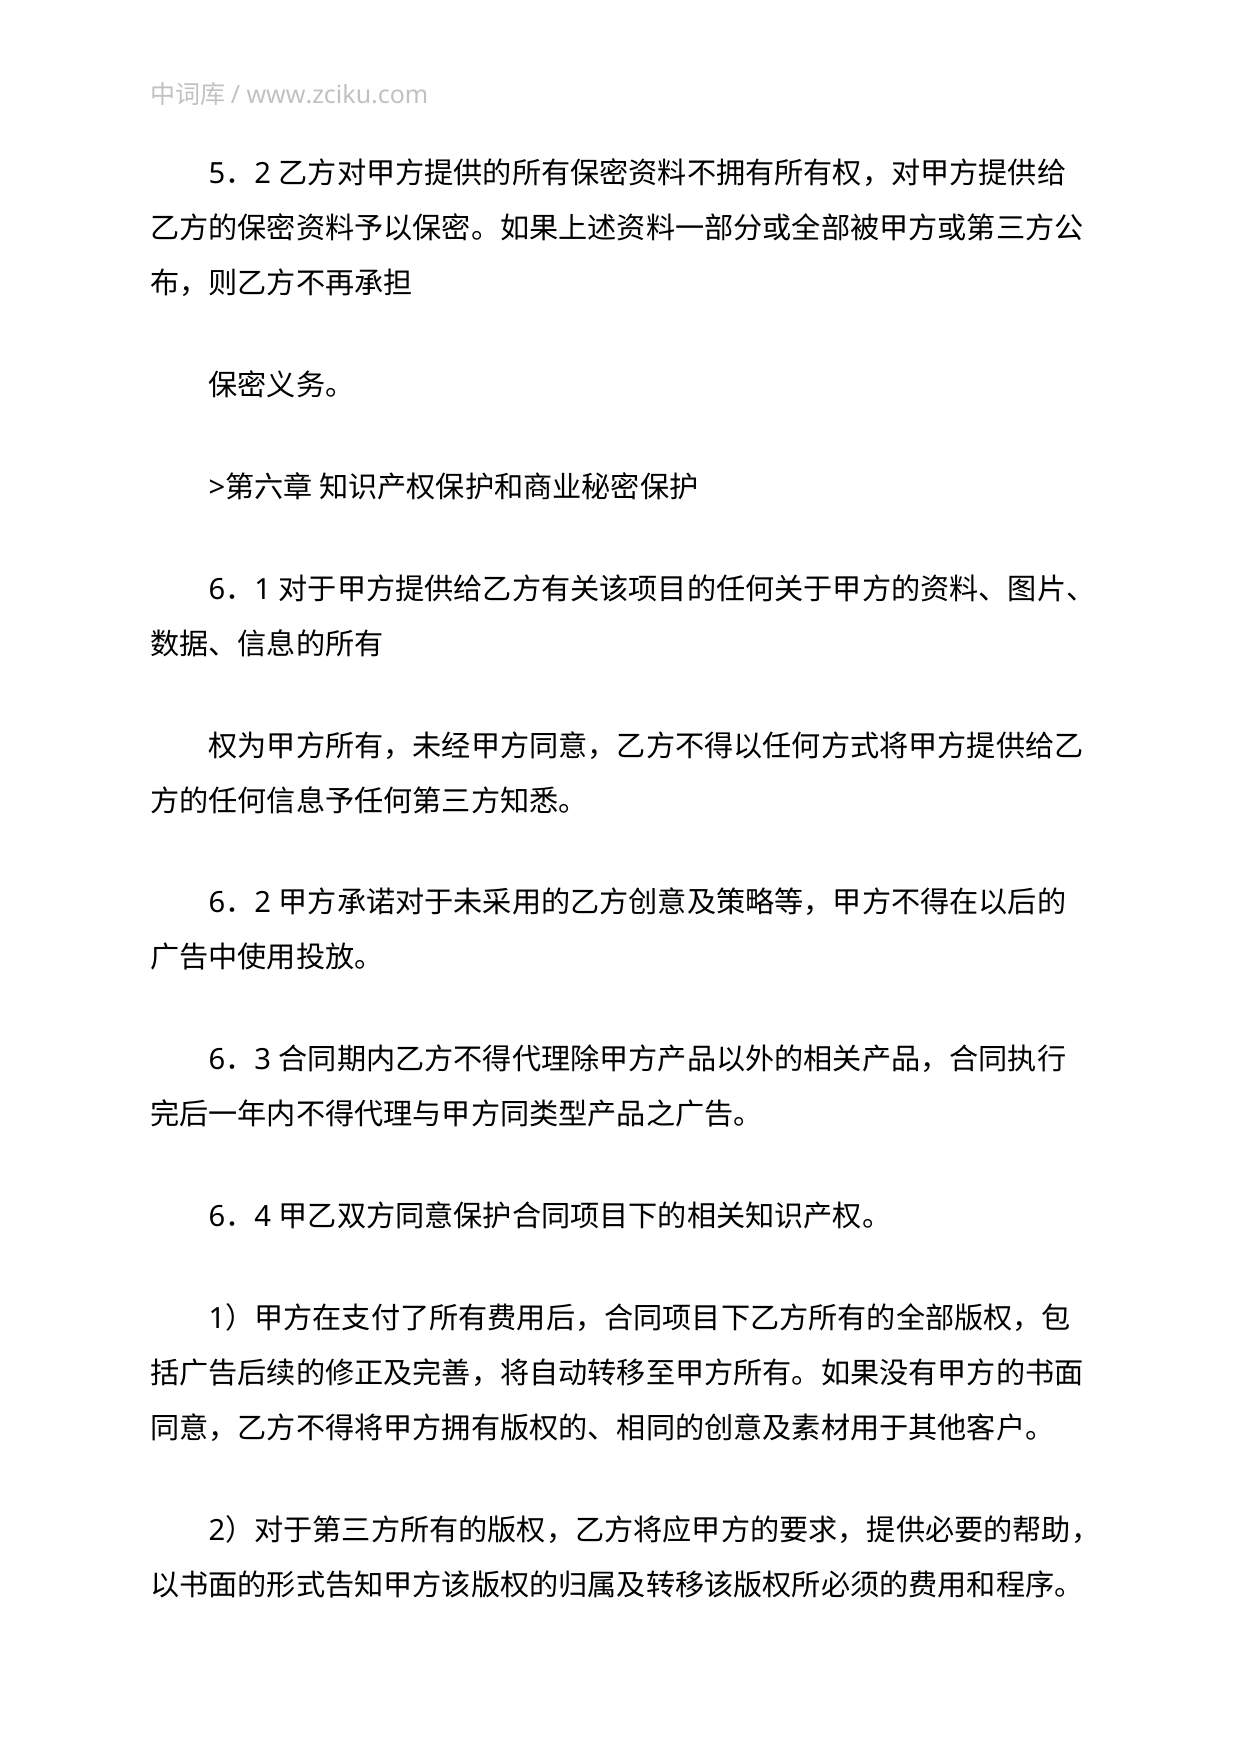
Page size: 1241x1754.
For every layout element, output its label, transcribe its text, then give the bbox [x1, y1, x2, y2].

text 保密义务。 [150, 362, 1090, 404]
text 权为甲方所有，未经甲方同意，乙方不得以任何方式将甲方提供给乙方的任何信息予任何第三方知悉。 [150, 722, 1090, 819]
text 5．2 乙方对甲方提供的所有保密资料不拥有所有权，对甲方提供给乙方的保密资料予以保密。如果上述资料一部分或全部被甲方或第三方公布，则乙方不再承担 [150, 150, 1090, 302]
text 6．1 对于甲方提供给乙方有关该项目的任何关于甲方的资料、图片、数据、信息的所有 [150, 565, 1090, 663]
text 6．3 合同期内乙方不得代理除甲方产品以外的相关产品，合同执行完后一年内不得代理与甲方同类型产品之广告。 [150, 1036, 1090, 1133]
text 1）甲方在支付了所有费用后，合同项目下乙方所有的全部版权，包括广告后续的修正及完善，将自动转移至甲方所有。如果没有甲方的书面同意，乙方不得将甲方拥有版权的、相同的创意及素材用于其他客户。 [150, 1294, 1090, 1447]
text 6．4 甲乙双方同意保护合同项目下的相关知识产权。 [150, 1192, 1090, 1235]
text >第六章 知识产权保护和商业秘密保护 [150, 463, 1090, 506]
text 2）对于第三方所有的版权，乙方将应甲方的要求，提供必要的帮助，以书面的形式告知甲方该版权的归属及转移该版权所必须的费用和程序。 [150, 1506, 1090, 1603]
text 6．2 甲方承诺对于未采用的乙方创意及策略等，甲方不得在以后的广告中使用投放。 [150, 879, 1090, 976]
